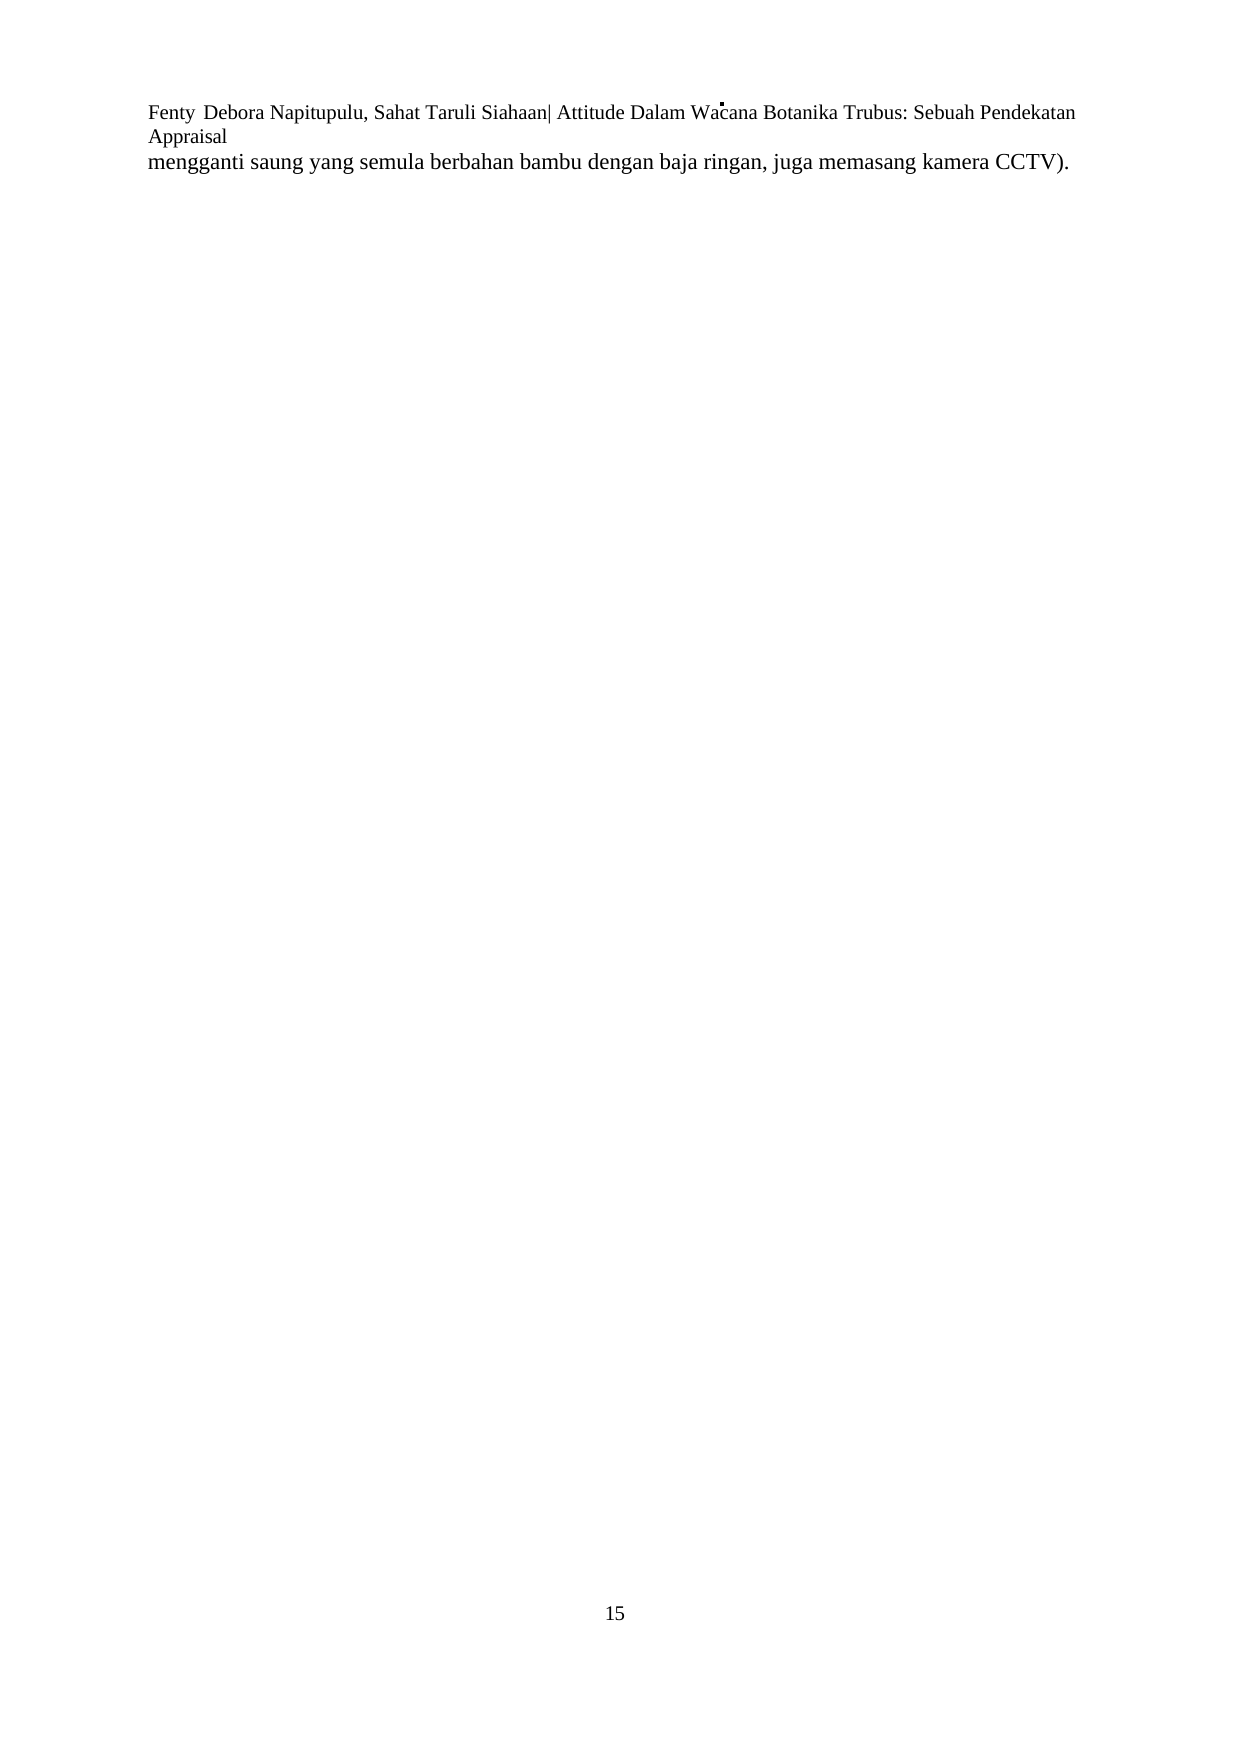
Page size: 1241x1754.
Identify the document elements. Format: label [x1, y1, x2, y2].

text [148, 148, 1093, 174]
